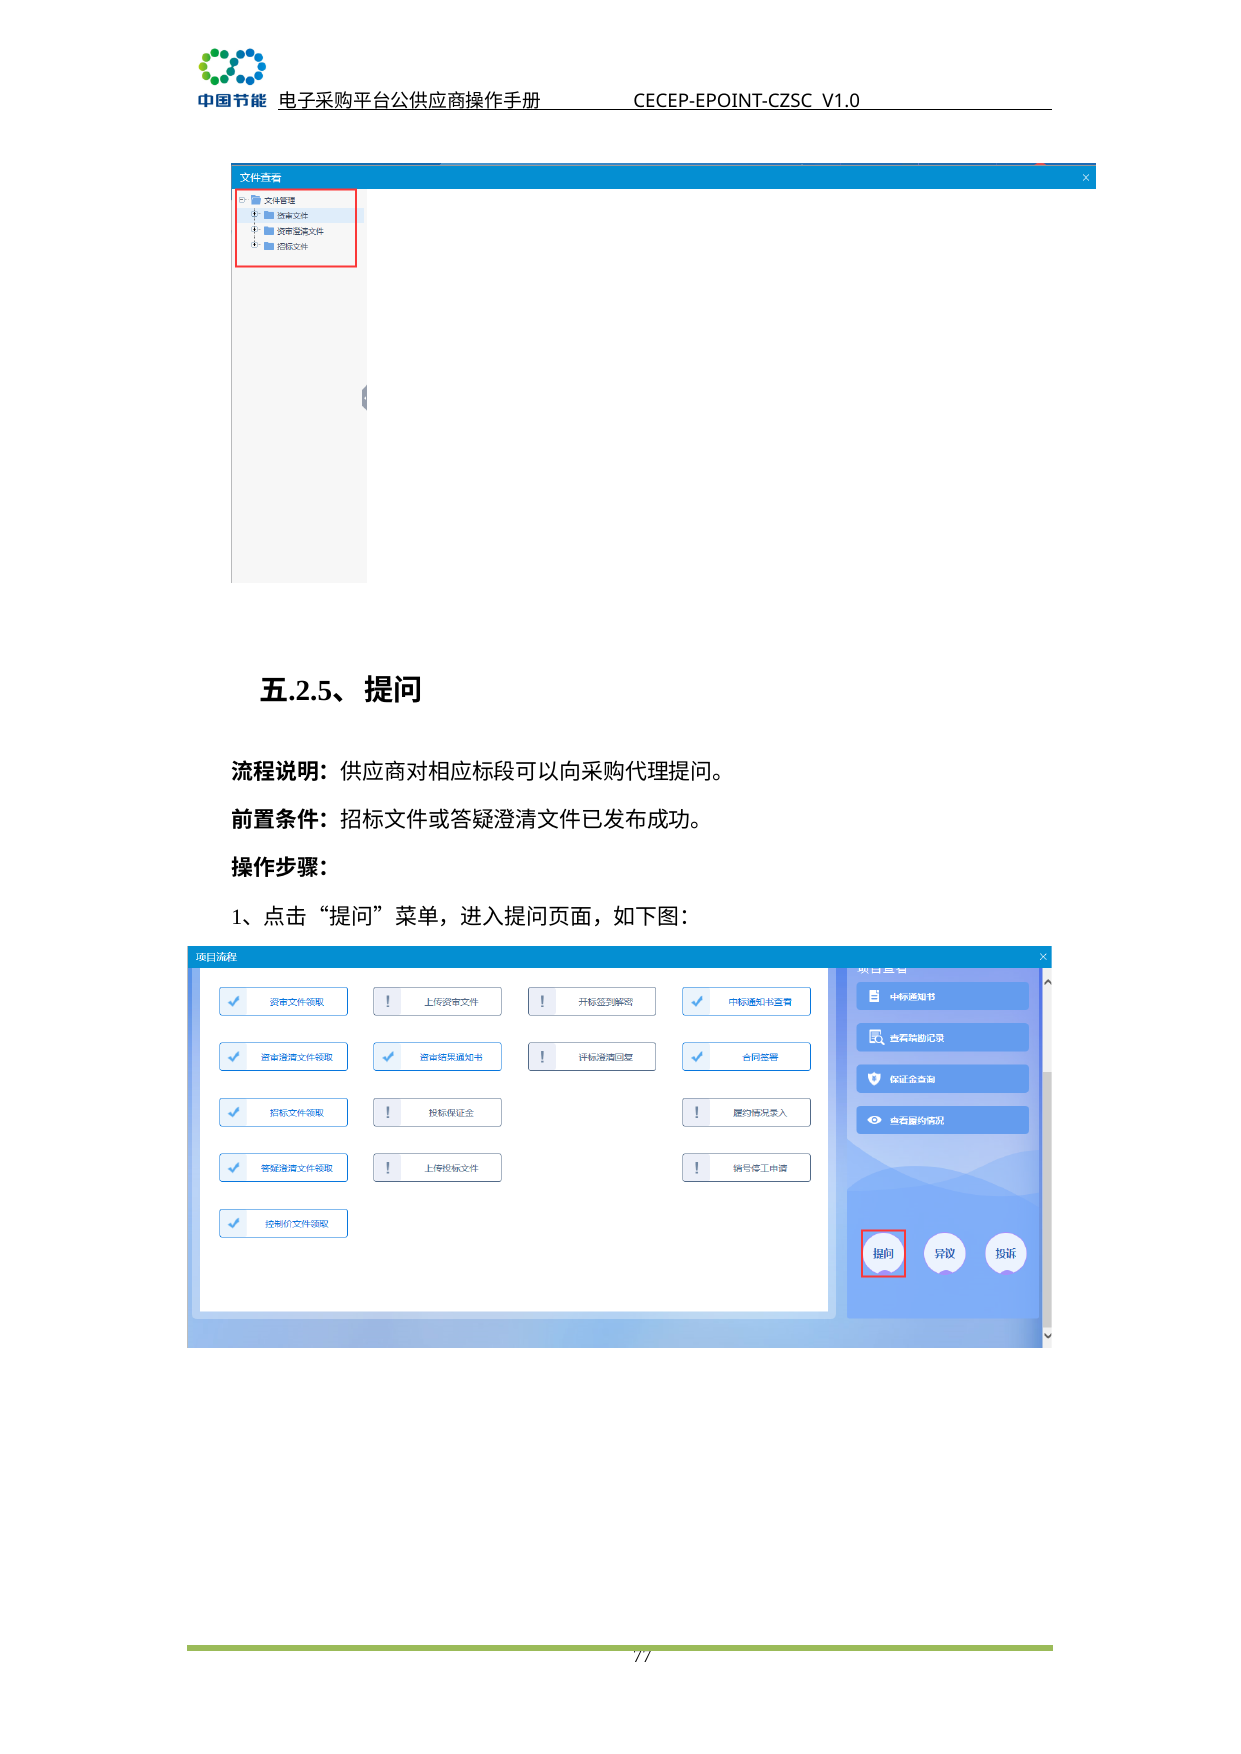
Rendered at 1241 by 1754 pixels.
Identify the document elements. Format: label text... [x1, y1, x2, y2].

picture [187, 47, 279, 108]
text 流程说明：供应商对相应标段可以向采购代理提问。 [187, 753, 1053, 786]
text 前置条件：招标文件或答疑澄清文件已发布成功。 [187, 802, 1053, 834]
list 1、点击“提问”菜单，进入提问页面，如下图： [231, 898, 1053, 931]
picture [187, 969, 1052, 1348]
subtitle 提问 [259, 655, 1053, 720]
text 操作步骤： [187, 850, 1053, 882]
picture [231, 189, 1096, 583]
